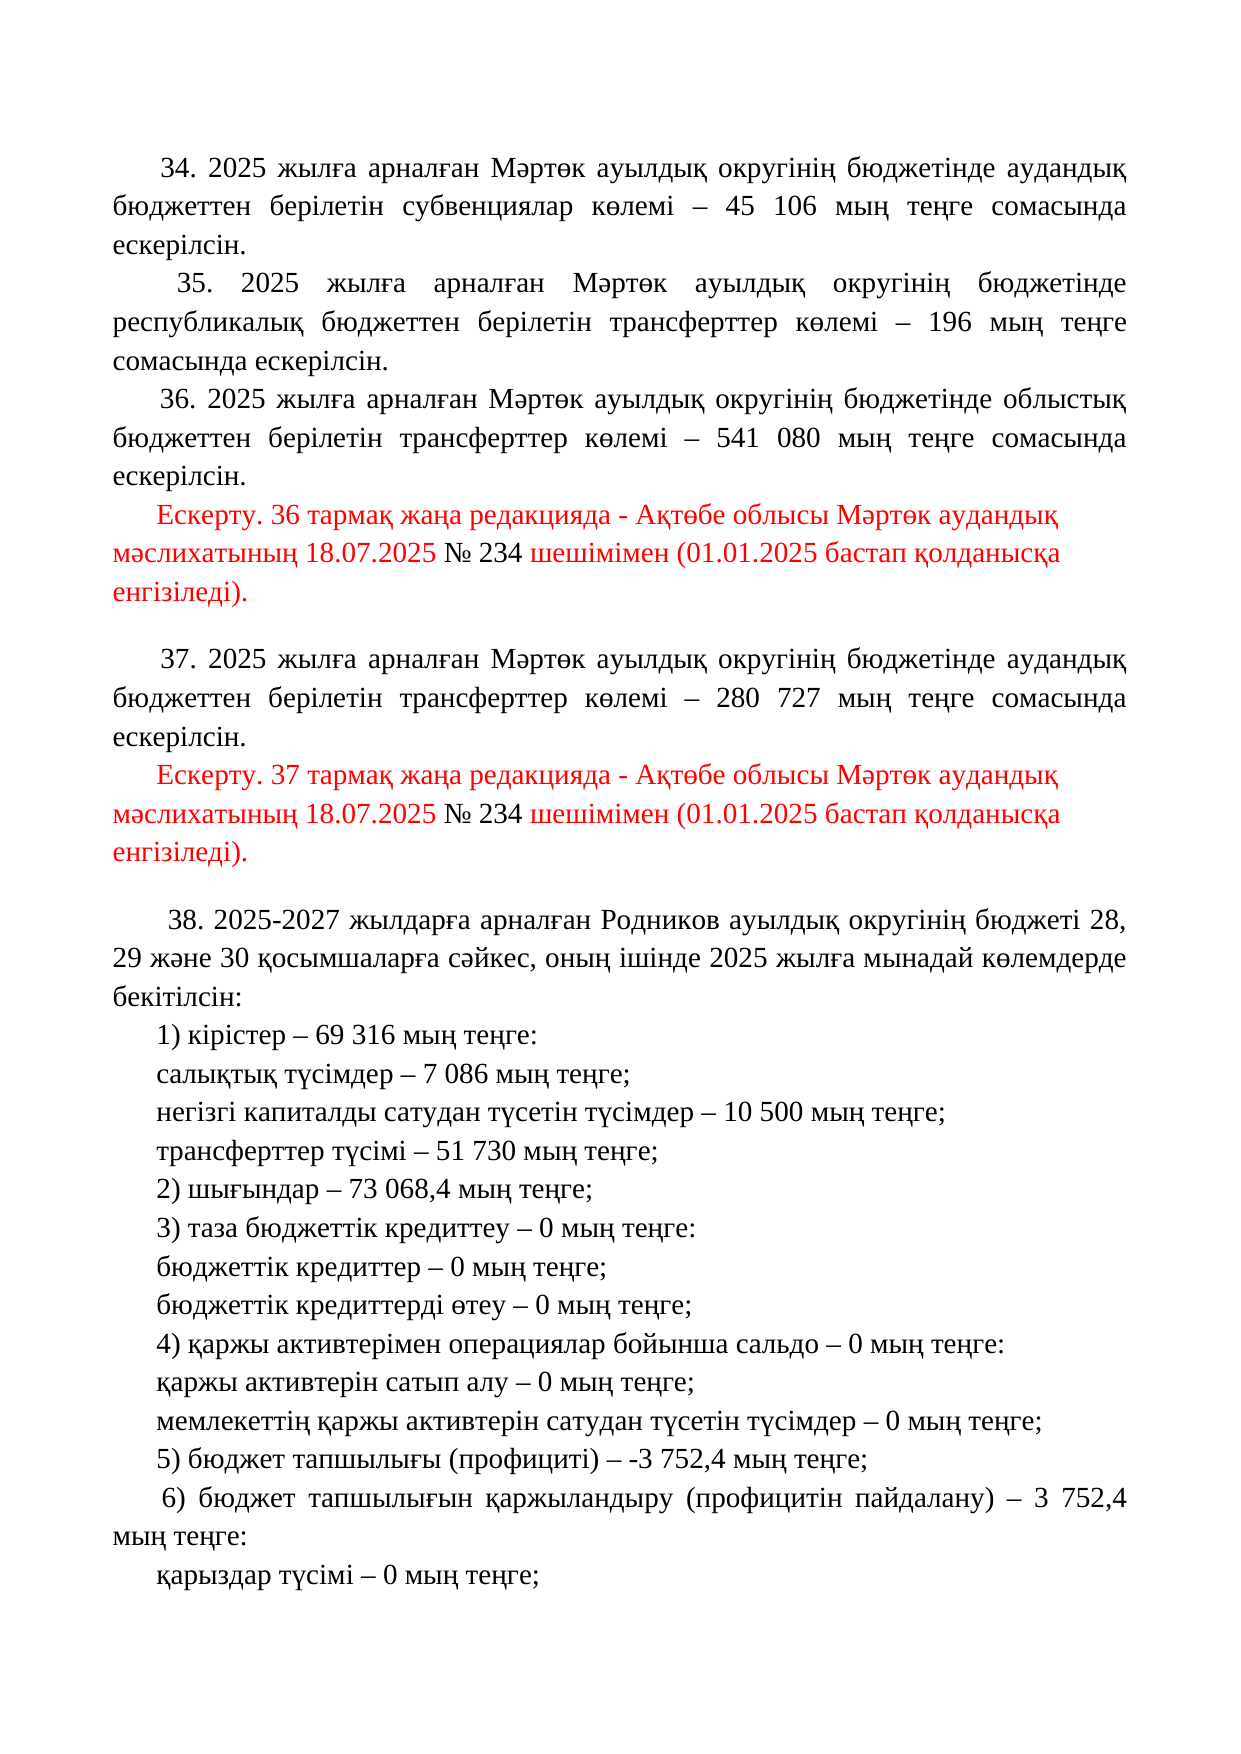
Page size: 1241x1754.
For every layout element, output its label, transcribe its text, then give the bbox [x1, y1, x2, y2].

text 6) бюджет тапшылығын қаржыландыру (профицитін пайдалану) – 3 752,4 мың теңге: [112, 1480, 1128, 1552]
text 1) кірістер – 69 316 мың теңге: [112, 1017, 1128, 1051]
text Ескерту. 36 тармақ жаңа редакцияда - Ақтөбе облысы Мәртөк аудандық мәслихатының 18.07.2025 № 234 шешімімен (01.01.2025 бастап қолданысқа енгізіледі). [112, 497, 1128, 638]
text негізгі капиталды сатудан түсетін түсімдер – 10 500 мың теңге; [112, 1094, 1128, 1128]
text 2) шығындар – 73 068,4 мың теңге; [112, 1172, 1128, 1205]
text мемлекеттің қаржы активтерін сатудан түсетін түсімдер – 0 мың теңге; [112, 1403, 1128, 1436]
text 3) таза бюджеттік кредиттеу – 0 мың теңге: [112, 1210, 1128, 1244]
text 5) бюджет тапшылығы (профициті) – -3 752,4 мың теңге; [112, 1441, 1128, 1475]
text 4) қаржы активтерімен операциялар бойынша сальдо – 0 мың теңге: [112, 1326, 1128, 1359]
text салықтық түсімдер – 7 086 мың теңге; [112, 1056, 1128, 1089]
text 36. 2025 жылға арналған Мәртөк ауылдық округінің бюджетінде облыстық бюджеттен берілетін трансферттер көлемі – 541 080 мың теңге сомасында ескерілсін. [112, 381, 1128, 492]
text бюджеттік кредиттер – 0 мың теңге; [112, 1249, 1128, 1282]
text қарыздар түсімі – 0 мың теңге; [112, 1557, 1128, 1591]
text қаржы активтерін сатып алу – 0 мың теңге; [112, 1364, 1128, 1398]
text бюджеттік кредиттерді өтеу – 0 мың теңге; [112, 1287, 1128, 1321]
text 38. 2025-2027 жылдарға арналған Родников ауылдық округінің бюджеті 28, 29 және 30 қосымшаларға сәйкес, оның ішінде 2025 жылға мынадай көлемдерде бекітілсін: [112, 902, 1128, 1012]
text 37. 2025 жылға арналған Мәртөк ауылдық округінің бюджетінде аудандық бюджеттен берілетін трансферттер көлемі – 280 727 мың теңге сомасында ескерілсін. [112, 642, 1128, 752]
text 35. 2025 жылға арналған Мәртөк ауылдық округінің бюджетінде республикалық бюджеттен берілетін трансферттер көлемі – 196 мың теңге сомасында ескерілсін. [112, 266, 1128, 376]
text трансферттер түсімі – 51 730 мың теңге; [112, 1133, 1128, 1167]
text Ескерту. 37 тармақ жаңа редакцияда - Ақтөбе облысы Мәртөк аудандық мәслихатының 18.07.2025 № 234 шешімімен (01.01.2025 бастап қолданысқа енгізіледі). [112, 757, 1128, 898]
text 34. 2025 жылға арналған Мәртөк ауылдық округінің бюджетінде аудандық бюджеттен берілетін субвенциялар көлемі – 45 106 мың теңге сомасында ескерілсін. [112, 150, 1128, 261]
